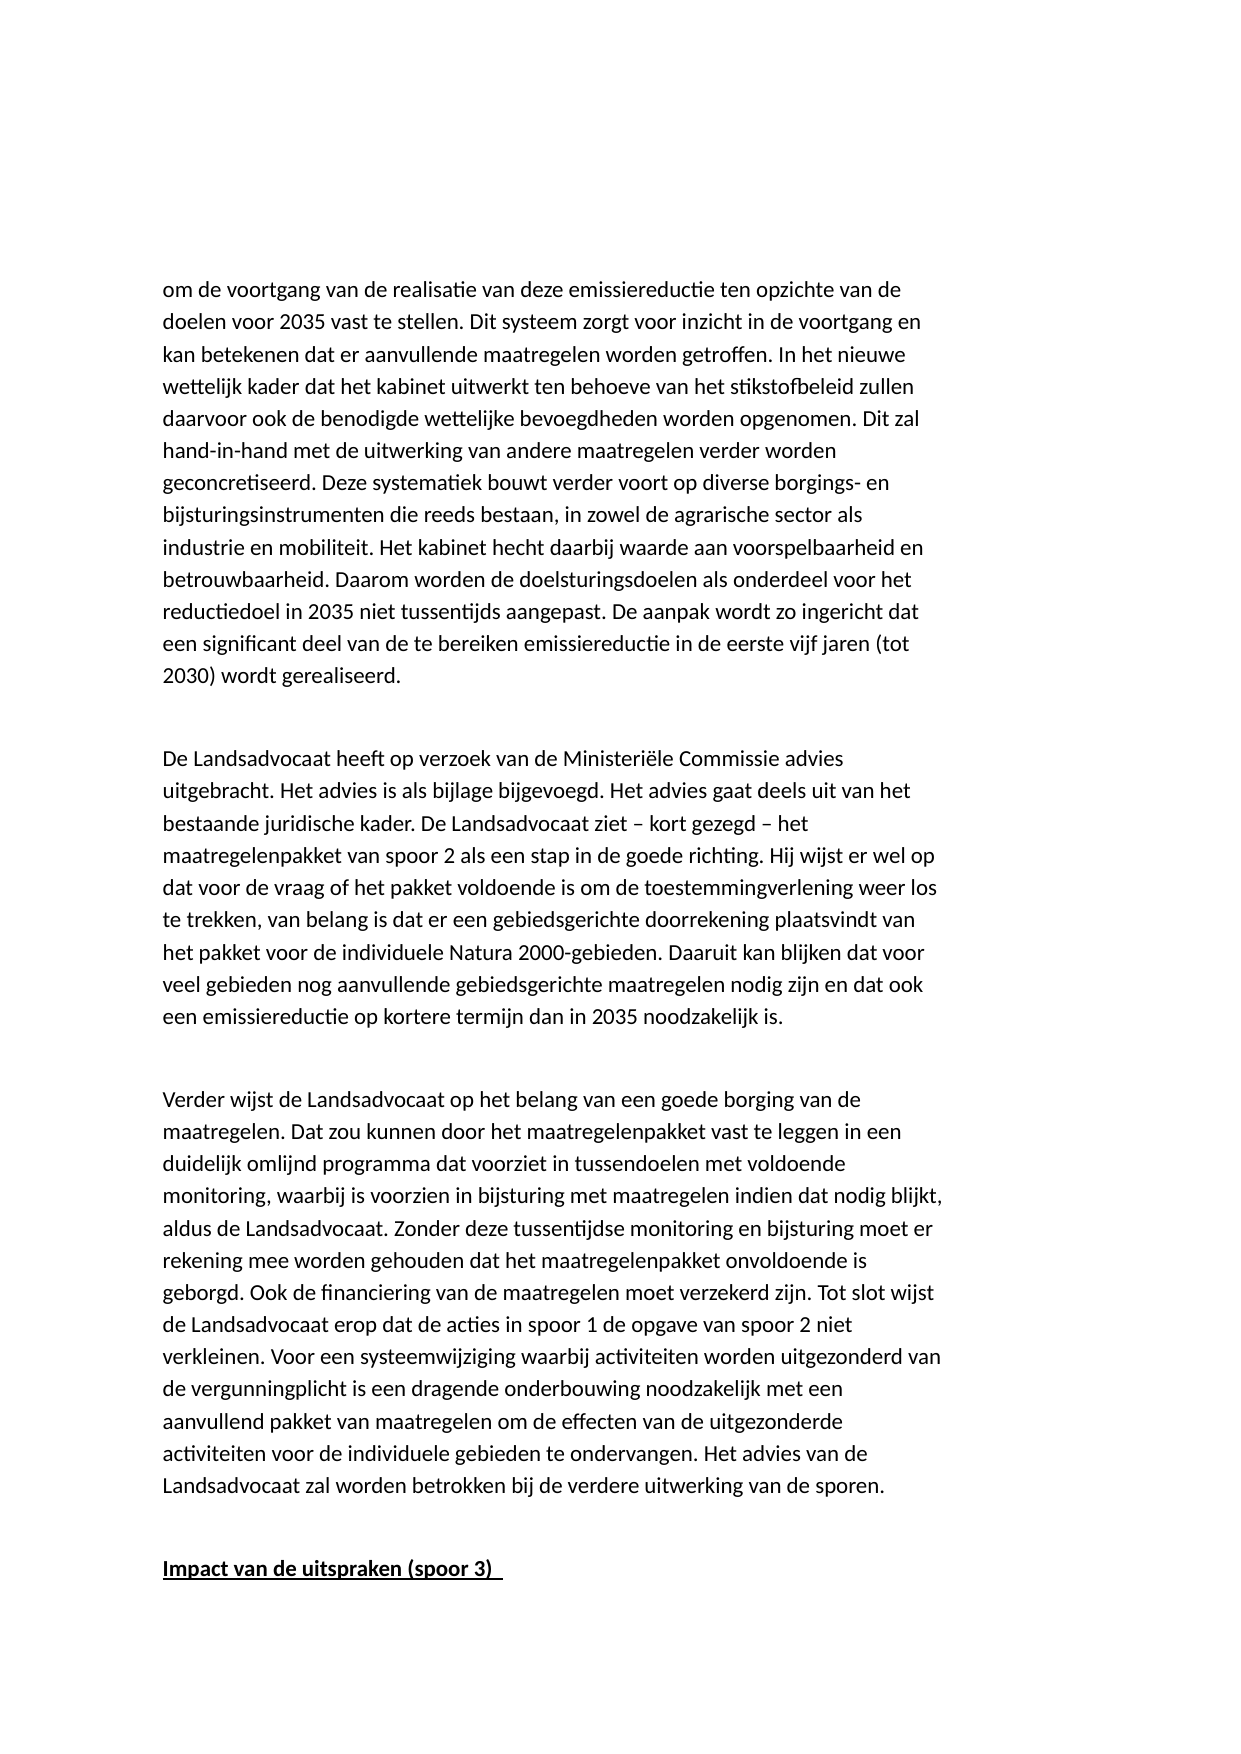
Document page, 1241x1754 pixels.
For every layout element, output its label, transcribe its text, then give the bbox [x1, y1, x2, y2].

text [162, 275, 947, 689]
text De Landsadvocaat heeft op verzoek van de Ministeriële Commissie advies uitgebracht. Het advies is als bijlage bijgevoegd. Het advies gaat deels uit van het bestaande juridische kader. De Landsadvocaat ziet – kort gezegd – het maatregelenpakket van spoor 2 als een stap in de goede richting. Hij wijst er wel op dat voor de vraag of het pakket voldoende is om de toestemmingverlening weer los te trekken, van belang is dat er een gebiedsgerichte doorrekening plaatsvindt van het pakket voor de individuele Natura 2000-gebieden. Daaruit kan blijken dat voor veel gebieden nog aanvullende gebiedsgerichte maatregelen nodig zijn en dat ook een emissiereductie op kortere termijn dan in 2035 noodzakelijk is. [162, 744, 947, 1030]
text Verder wijst de Landsadvocaat op het belang van een goede borging van de maatregelen. Dat zou kunnen door het maatregelenpakket vast te leggen in een duidelijk omlijnd programma dat voorziet in tussendoelen met voldoende monitoring, waarbij is voorzien in bijsturing met maatregelen indien dat nodig blijkt, aldus de Landsadvocaat. Zonder deze tussentijdse monitoring en bijsturing moet er rekening mee worden gehouden dat het maatregelenpakket onvoldoende is geborgd. Ook de financiering van de maatregelen moet verzekerd zijn. Tot slot wijst de Landsadvocaat erop dat de acties in spoor 1 de opgave van spoor 2 niet verkleinen. Voor een systeemwijziging waarbij activiteiten worden uitgezonderd van de vergunningplicht is een dragende onderbouwing noodzakelijk met een aanvullend pakket van maatregelen om de effecten van de uitgezonderde activiteiten voor de individuele gebieden te ondervangen. Het advies van de Landsadvocaat zal worden betrokken bij de verdere uitwerking van de sporen. [162, 1085, 947, 1499]
text Impact van de uitspraken (spoor 3) [162, 1554, 947, 1582]
